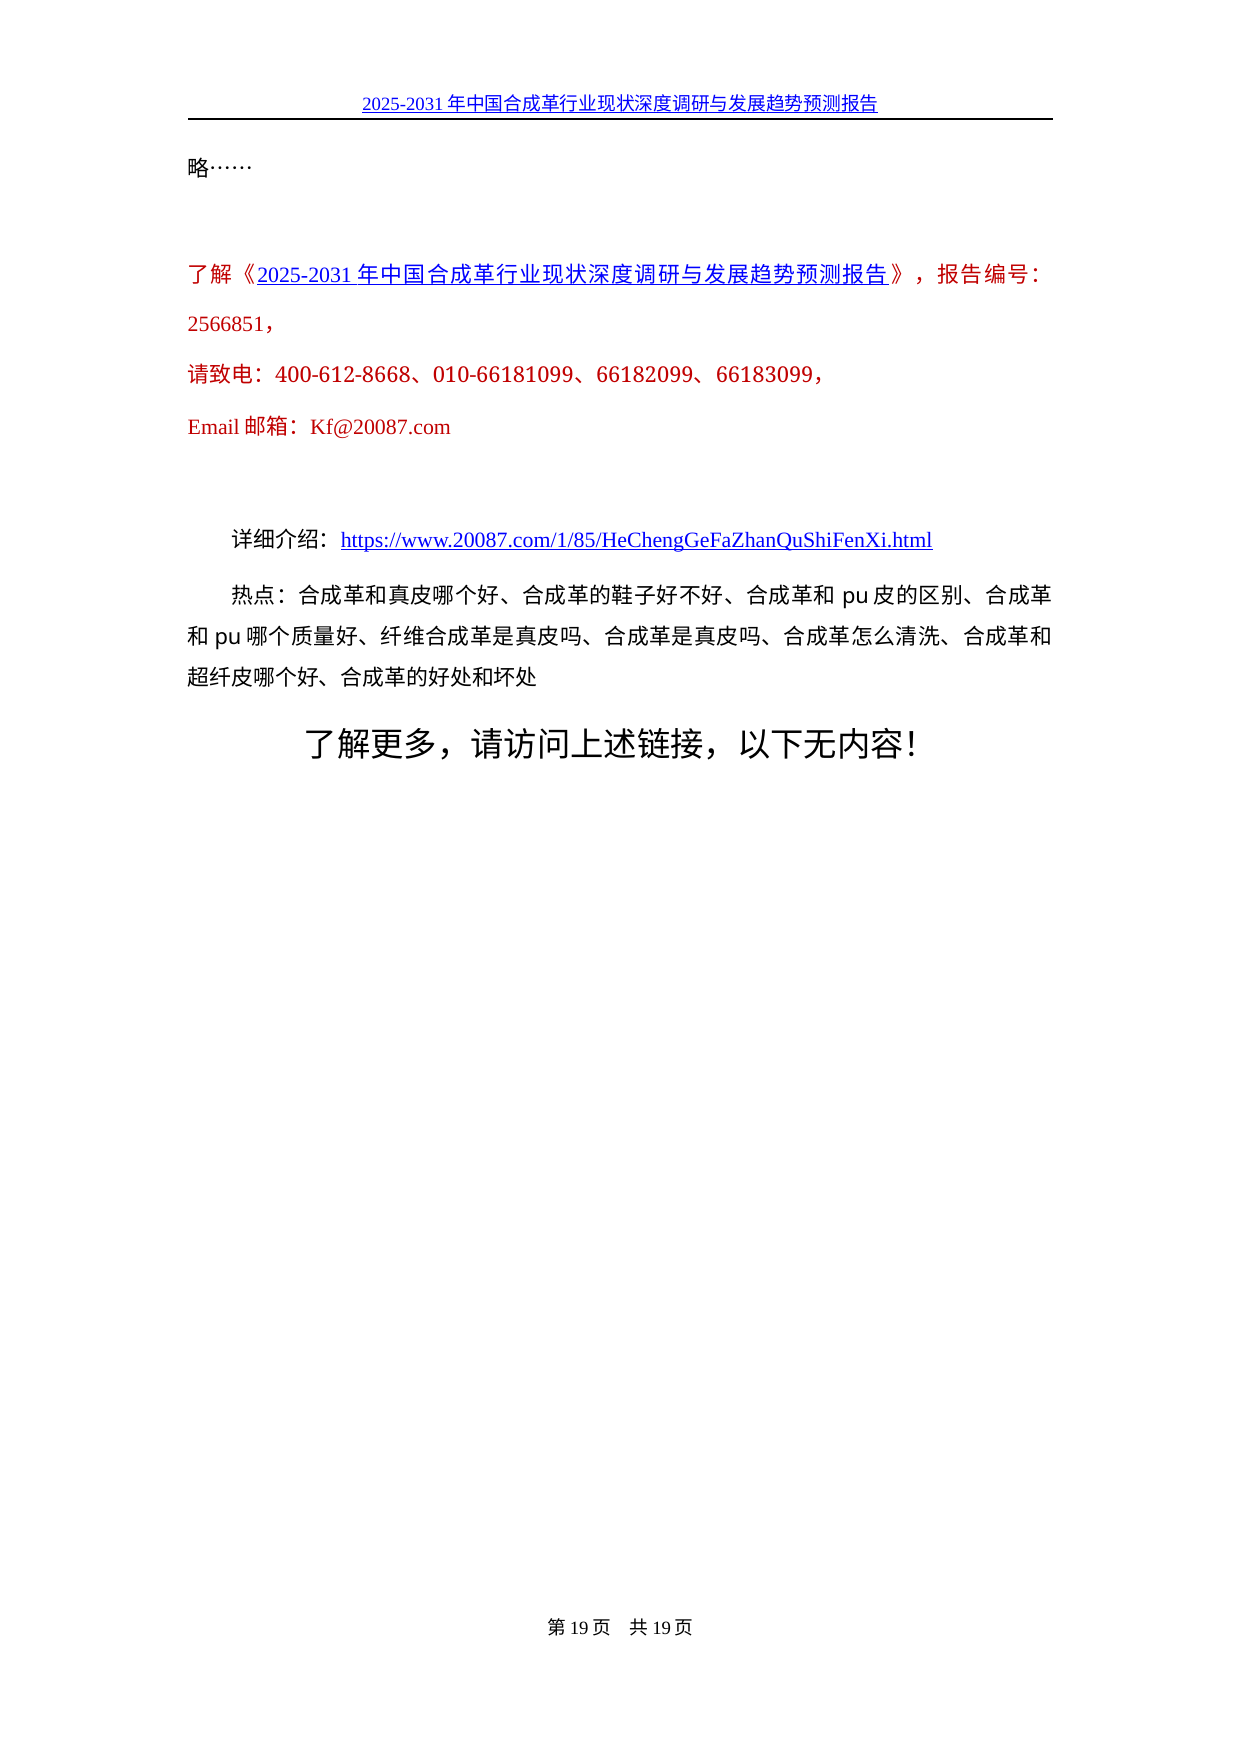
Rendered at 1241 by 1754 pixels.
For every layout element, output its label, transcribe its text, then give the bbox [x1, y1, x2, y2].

text 详细介绍：https://www.20087.com/1/85/HeChengGeFaZhanQuShiFenXi.html [187, 521, 1053, 554]
text Email邮箱：Kf@20087.com [187, 408, 1053, 441]
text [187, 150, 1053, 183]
text 请致电：400-612-8668、010-66181099、66182099、66183099， [187, 357, 1053, 389]
title 了解更多，请访问上述链接，以下无内容！ [187, 709, 1053, 774]
text 热点：合成革和真皮哪个好、合成革的鞋子好不好、合成革和pu皮的区别、合成革和pu哪个质量好、纤维合成革是真皮吗、合成革是真皮吗、合成革怎么清洗、合成革和超纤皮哪个好、合成革的好处和坏处 [187, 578, 1053, 692]
text 了解《2025-2031年中国合成革行业现状深度调研与发展趋势预测报告》，报告编号：2566851， [187, 257, 1053, 338]
